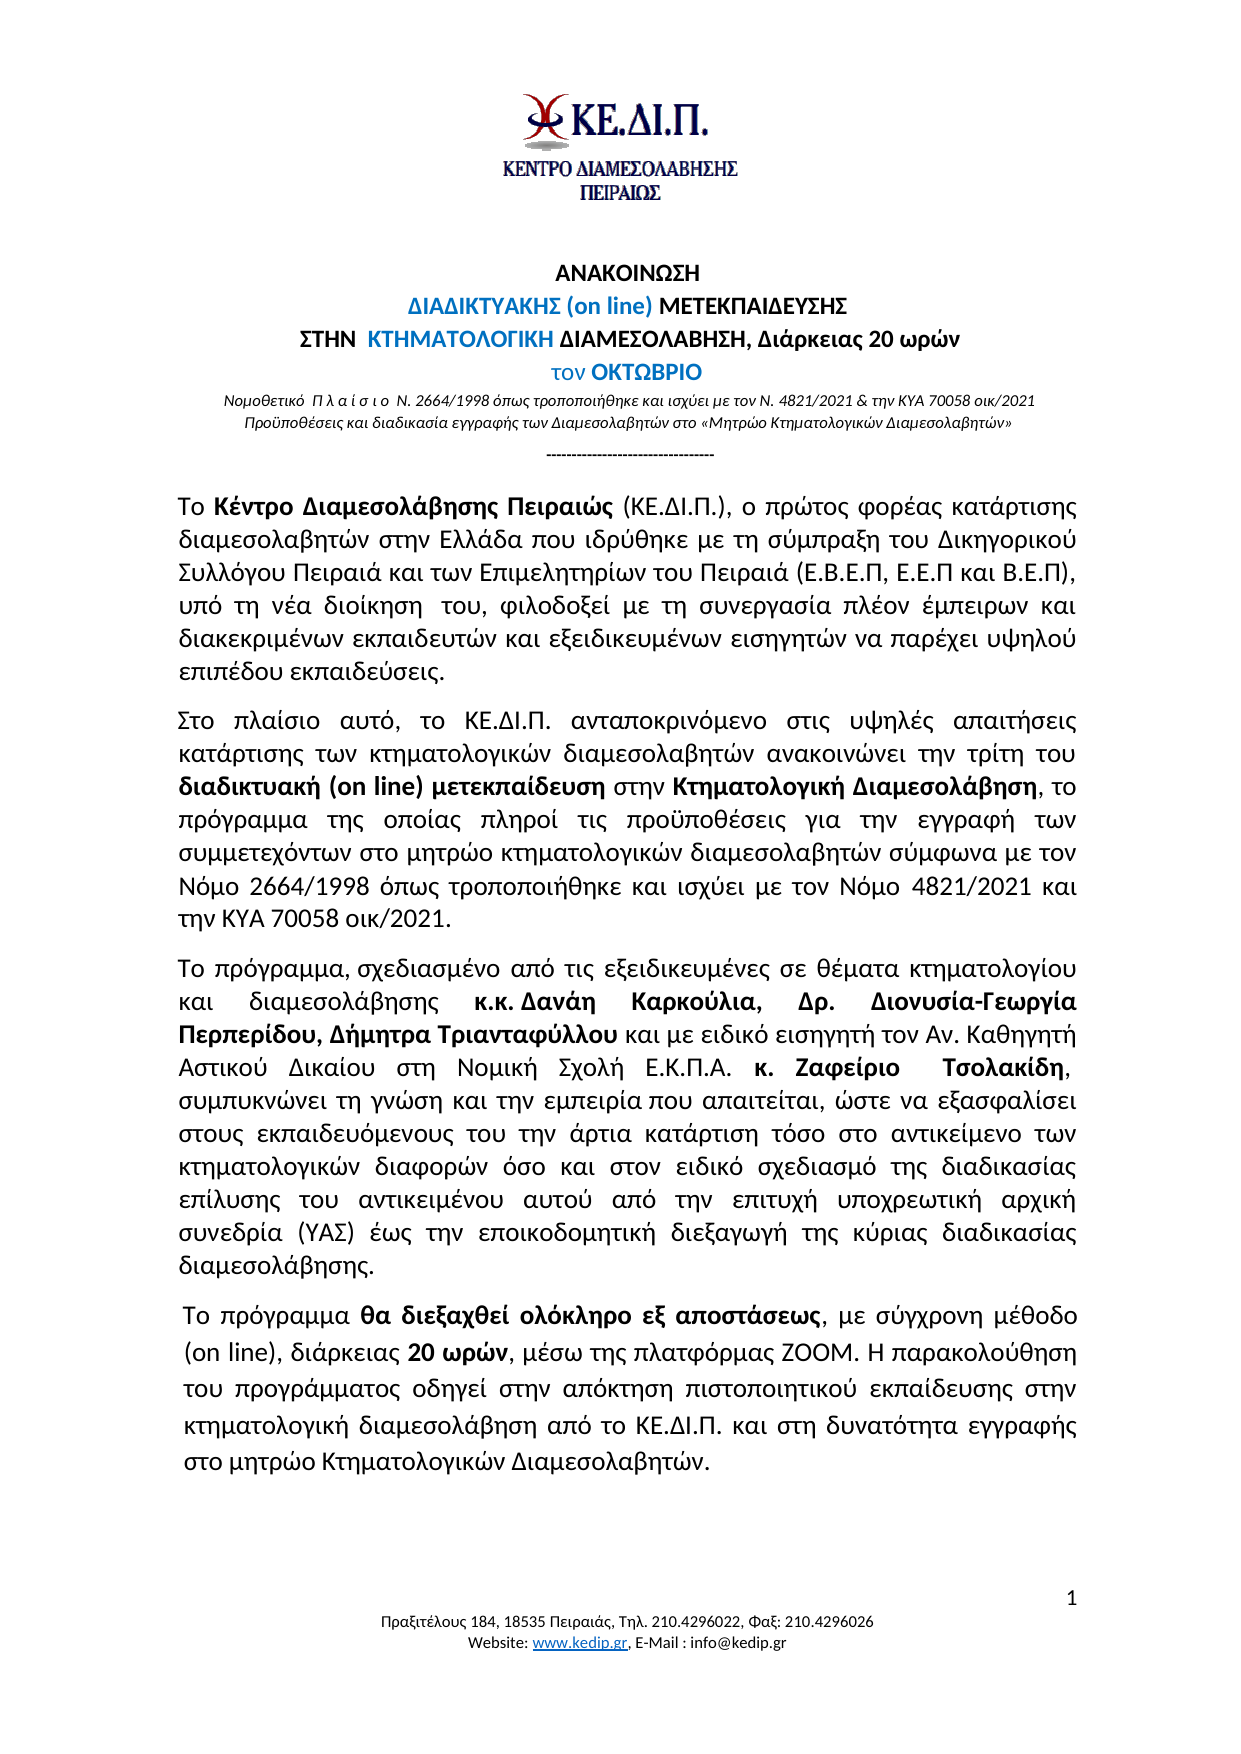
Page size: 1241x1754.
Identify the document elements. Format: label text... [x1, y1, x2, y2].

picture [494, 73, 761, 228]
text Το πρόγραμμα, σχεδιασμένο από τις εξειδικευμένες σε θέματα κτηματολογίου και διαμεσολάβησης κ.κ. Δανάη Καρκούλια, Δρ. Διονυσία-Γεωργία Περπερίδου, Δήμητρα Τριανταφύλλου και με ειδικό εισηγητή τον Αν. Καθηγητή Αστικού Δικαίου στη Νομική Σχολή Ε.Κ.Π.Α. κ. Ζαφείριο Τσολακίδη, συμπυκνώνει τη γνώση και την εμπειρία που απαιτείται, ώστε να εξασφαλίσει στους εκπαιδευόμενους του την άρτια κατάρτιση τόσο στο αντικείμενο των κτηματολογικών διαφορών όσο και στον ειδικό σχεδιασμό της διαδικασίας επίλυσης του αντικειμένου αυτού από την επιτυχή υποχρεωτική αρχική συνεδρία (ΥΑΣ) έως την εποικοδομητική διεξαγωγή της κύριας διαδικασίας διαμεσολάβησης. [177, 951, 1077, 1282]
text ΑΝΑΚΟΙΝΩΣΗ [177, 258, 1078, 288]
text Το πρόγραμμα θα διεξαχθεί ολόκληρο εξ αποστάσεως, με σύγχρονη μέθοδο (on line), διάρκειας 20 ωρών, μέσω της πλατφόρμας ΖΟΟΜ. Η παρακολούθηση του προγράμματος οδηγεί στην απόκτηση πιστοποιητικού εκπαίδευσης στην κτηματολογική διαμεσολάβηση από το ΚΕ.ΔΙ.Π. και στη δυνατότητα εγγραφής στο μητρώο Κτηματολογικών Διαμεσολαβητών. [182, 1298, 1078, 1477]
text Προϋποθέσεις και διαδικασία εγγραφής των Διαμεσολαβητών στο «Μητρώο Κτηματολογικών Διαμεσολαβητών» [176, 413, 1078, 433]
text Το Κέντρο Διαμεσολάβησης Πειραιώς (ΚΕ.ΔΙ.Π.), ο πρώτος φορέας κατάρτισης διαμεσολαβητών στην Ελλάδα που ιδρύθηκε με τη σύμπραξη του Δικηγορικού Συλλόγου Πειραιά και των Επιμελητηρίων του Πειραιά (Ε.Β.Ε.Π, Ε.Ε.Π και Β.Ε.Π), υπό τη νέα διοίκηση του, φιλοδοξεί με τη συνεργασία πλέον έμπειρων και διακεκριμένων εκπαιδευτών και εξειδικευμένων εισηγητών να παρέχει υψηλού επιπέδου εκπαιδεύσεις. [177, 489, 1077, 687]
text Στο πλαίσιο αυτό, το ΚΕ.ΔΙ.Π. ανταποκρινόμενο στις υψηλές απαιτήσεις κατάρτισης των κτηματολογικών διαμεσολαβητών ανακοινώνει την τρίτη του διαδικτυακή (on line) μετεκπαίδευση στην Κτηματολογική Διαμεσολάβηση, το πρόγραμμα της οποίας πληροί τις προϋποθέσεις για την εγγραφή των συμμετεχόντων στο μητρώο κτηματολογικών διαμεσολαβητών σύμφωνα με τον Νόμο 2664/1998 όπως τροποποιήθηκε και ισχύει με τον Νόμο 4821/2021 και την ΚΥΑ 70058 οικ/2021. [177, 703, 1077, 935]
text --------------------------------- [182, 444, 1078, 464]
text ΣΤΗΝ ΚΤΗΜΑΤΟΛΟΓΙΚΗ ΔΙΑΜΕΣΟΛΑΒΗΣΗ, Διάρκειας 20 ωρών [177, 323, 1078, 354]
text Νομοθετικό Π λ α ί σ ι ο Ν. 2664/1998 όπως τροποποιήθηκε και ισχύει με τον Ν. 4821/2021 & την ΚΥΑ 70058 οικ/2021 [176, 390, 1078, 410]
text ΔΙΑΔΙΚΤΥΑΚΗΣ (on line) ΜΕΤΕΚΠΑΙΔΕΥΣΗΣ [177, 291, 1078, 321]
text τον ΟΚΤΩΒΡΙΟ [176, 356, 1078, 387]
